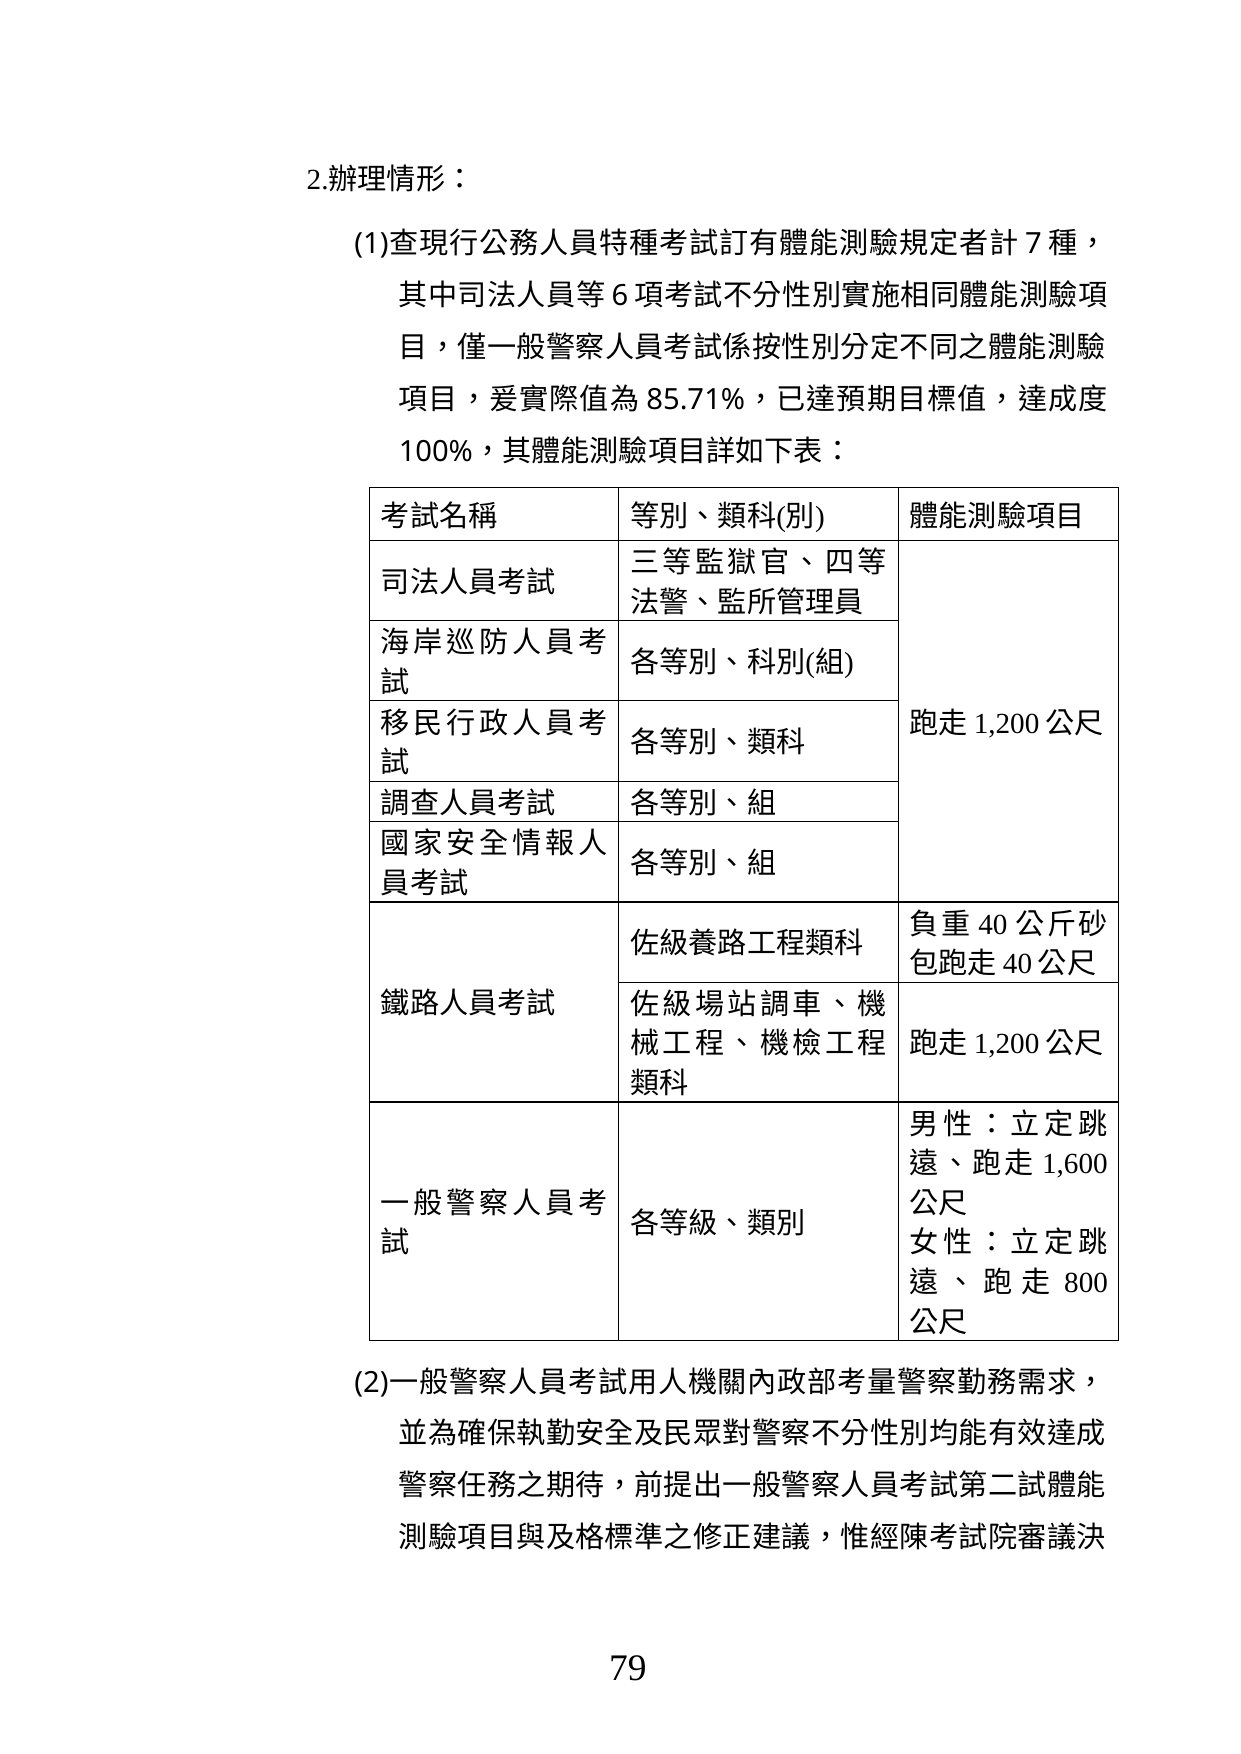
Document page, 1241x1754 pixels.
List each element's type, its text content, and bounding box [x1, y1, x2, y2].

table_cell 司法人員考試 [370, 541, 618, 620]
table_cell 佐級場站調車、機械工程、機檢工程類科 [619, 983, 898, 1101]
table_cell 各等級、類別 [619, 1103, 898, 1340]
table_cell 各等別、科別(組) [619, 621, 898, 700]
table_cell 男性：立定跳遠、跑走1,600公尺 女性：立定跳遠、跑走800公尺 [899, 1103, 1118, 1340]
table_cell 跑走1,200公尺 [899, 983, 1118, 1101]
table_header 考試名稱 [370, 488, 618, 540]
text 2.辦理情形： [297, 151, 1107, 203]
table_cell 各等別、組 [619, 822, 898, 901]
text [354, 1353, 1107, 1561]
table_header 體能測驗項目 [899, 488, 1118, 540]
table_cell 各等別、類科 [619, 701, 898, 781]
text (1)查現行公務人員特種考試訂有體能測驗規定者計7種，其中司法人員等6項考試不分性別實施相同體能測驗項目，僅一般警察人員考試係按性別分定不同之體能測驗項目，爰實際值為85.71%，已達預期目標值，達成度100%，其體能測驗項目詳如下表： [354, 215, 1107, 474]
table_cell 鐵路人員考試 [370, 903, 618, 1101]
table_cell 佐級養路工程類科 [619, 903, 898, 982]
table_cell 一般警察人員考試 [370, 1103, 618, 1340]
table_cell 三等監獄官、四等法警、監所管理員 [619, 541, 898, 620]
table_cell 負重40公斤砂包跑走40公尺 [899, 903, 1118, 982]
table_cell 跑走1,200公尺 [899, 541, 1118, 901]
table_cell 國家安全情報人員考試 [370, 822, 618, 901]
table_cell 各等別、組 [619, 782, 898, 821]
table_header 等別、類科(別) [619, 488, 898, 540]
table_cell 海岸巡防人員考試 [370, 621, 618, 700]
table_cell 移民行政人員考試 [370, 701, 618, 781]
table_cell 調查人員考試 [370, 782, 618, 821]
